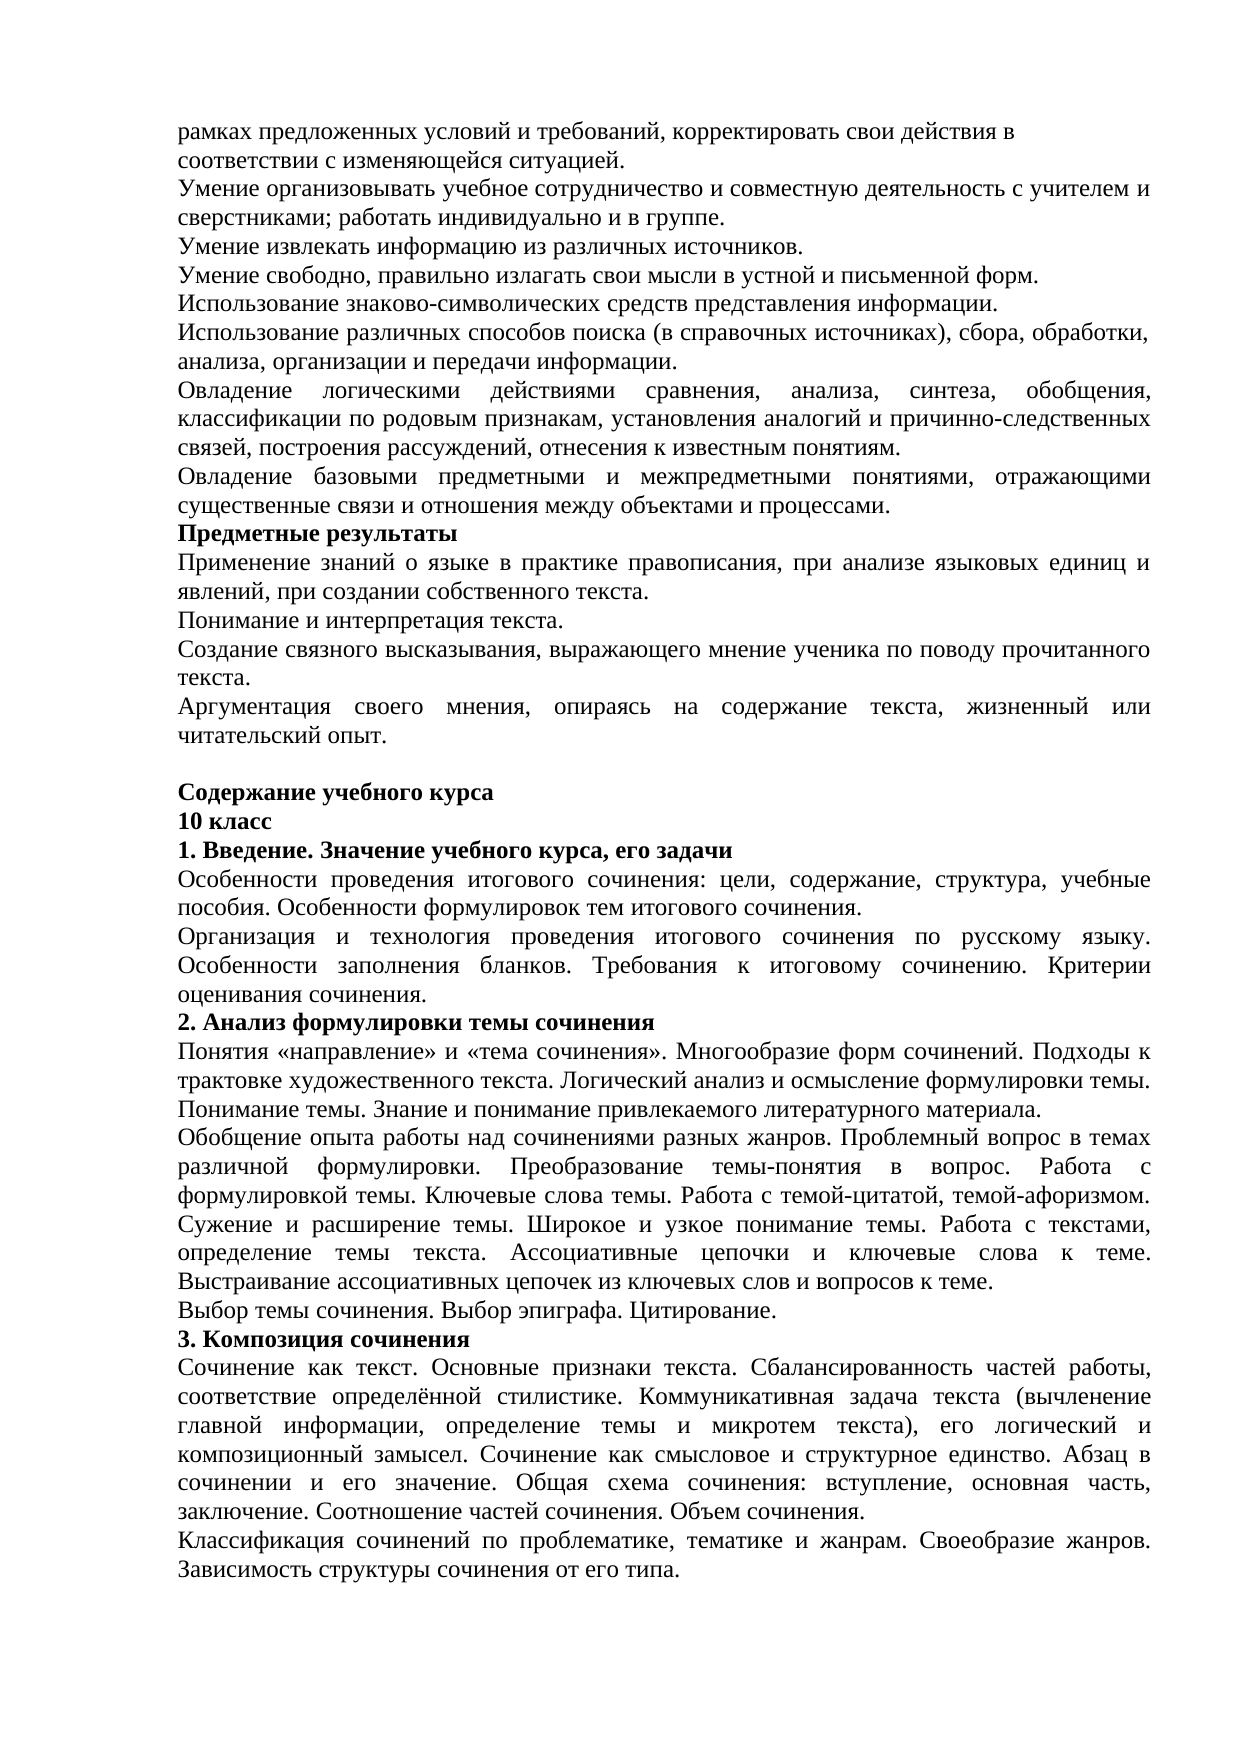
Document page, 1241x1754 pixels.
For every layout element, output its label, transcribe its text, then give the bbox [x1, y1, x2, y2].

subtitle Содержание учебного курса 10 класс [177, 777, 496, 835]
text Обобщение опыта работы над сочинениями разных жанров. Проблемный вопрос в темах различной формулировки. Преобразование темы-понятия в вопрос. Работа с формулировкой темы. Ключевые слова темы. Работа с темой-цитатой, темой-афоризмом. Сужение и расширение темы. Широкое и узкое понимание темы. Работа с текстами, определение темы текста. Ассоциативные цепочки и ключевые слова к теме. Выстраивание ассоциативных цепочек из ключевых слов и вопросов к теме. [177, 1122, 1152, 1295]
text Овладение логическими действиями сравнения, анализа, синтеза, обобщения, классификации по родовым признакам, установления аналогий и причинно-следственных связей, построения рассуждений, отнесения к известным понятиям. [177, 375, 1152, 461]
text Аргументация своего мнения, опираясь на содержание текста, жизненный или читательский опыт. [177, 691, 1151, 749]
text Овладение базовыми предметными и межпредметными понятиями, отражающими существенные связи и отношения между объектами и процессами. [177, 461, 1151, 518]
text Умение извлекать информацию из различных источников. [177, 231, 1173, 260]
text Умение организовывать учебное сотрудничество и совместную деятельность с учителем и сверстниками; работать индивидуально и в группе. [177, 173, 1173, 231]
text Организация и технология проведения итогового сочинения по русскому языку. Особенности заполнения бланков. Требования к итоговому сочинению. Критерии оценивания сочинения. [177, 921, 1151, 1007]
text Выбор темы сочинения. Выбор эпиграфа. Цитирование. [177, 1295, 1173, 1324]
text Умение свободно, правильно излагать свои мысли в устной и письменной форм. Использование знаково-символических средств представления информации. [177, 260, 1041, 317]
text Создание связного высказывания, выражающего мнение ученика по поводу прочитанного текста. [177, 634, 1151, 691]
subtitle Предметные результаты [177, 518, 1173, 547]
text Применение знаний о языке в практике правописания, при анализе языковых единиц и явлений, при создании собственного текста. [177, 547, 1151, 605]
text рамках предложенных условий и требований, корректировать свои действия в соответствии с изменяющейся ситуацией. [177, 116, 1158, 173]
text Особенности проведения итогового сочинения: цели, содержание, структура, учебные пособия. Особенности формулировок тем итогового сочинения. [177, 864, 1151, 921]
text Понятия «направление» и «тема сочинения». Многообразие форм сочинений. Подходы к трактовке художественного текста. Логический анализ и осмысление формулировки темы. Понимание темы. Знание и понимание привлекаемого литературного материала. [177, 1036, 1151, 1122]
text Сочинение как текст. Основные признаки текста. Сбалансированность частей работы, соответствие определённой стилистике. Коммуникативная задача текста (вычленение главной информации, определение темы и микротем текста), его логический и композиционный замысел. Сочинение как смысловое и структурное единство. Абзац в сочинении и его значение. Общая схема сочинения: вступление, основная часть, заключение. Соотношение частей сочинения. Объем сочинения. [177, 1352, 1152, 1525]
text Использование различных способов поиска (в справочных источниках), сбора, обработки, анализа, организации и передачи информации. [177, 317, 1173, 375]
text Понимание и интерпретация текста. [177, 605, 1173, 634]
subtitle Композиция сочинения [177, 1324, 1173, 1352]
subtitle Анализ формулировки темы сочинения [177, 1007, 1173, 1036]
text Классификация сочинений по проблематике, тематике и жанрам. Своеобразие жанров. Зависимость структуры сочинения от его типа. [177, 1525, 1152, 1582]
list Введение. Значение учебного курса, его задачи [177, 835, 1173, 864]
